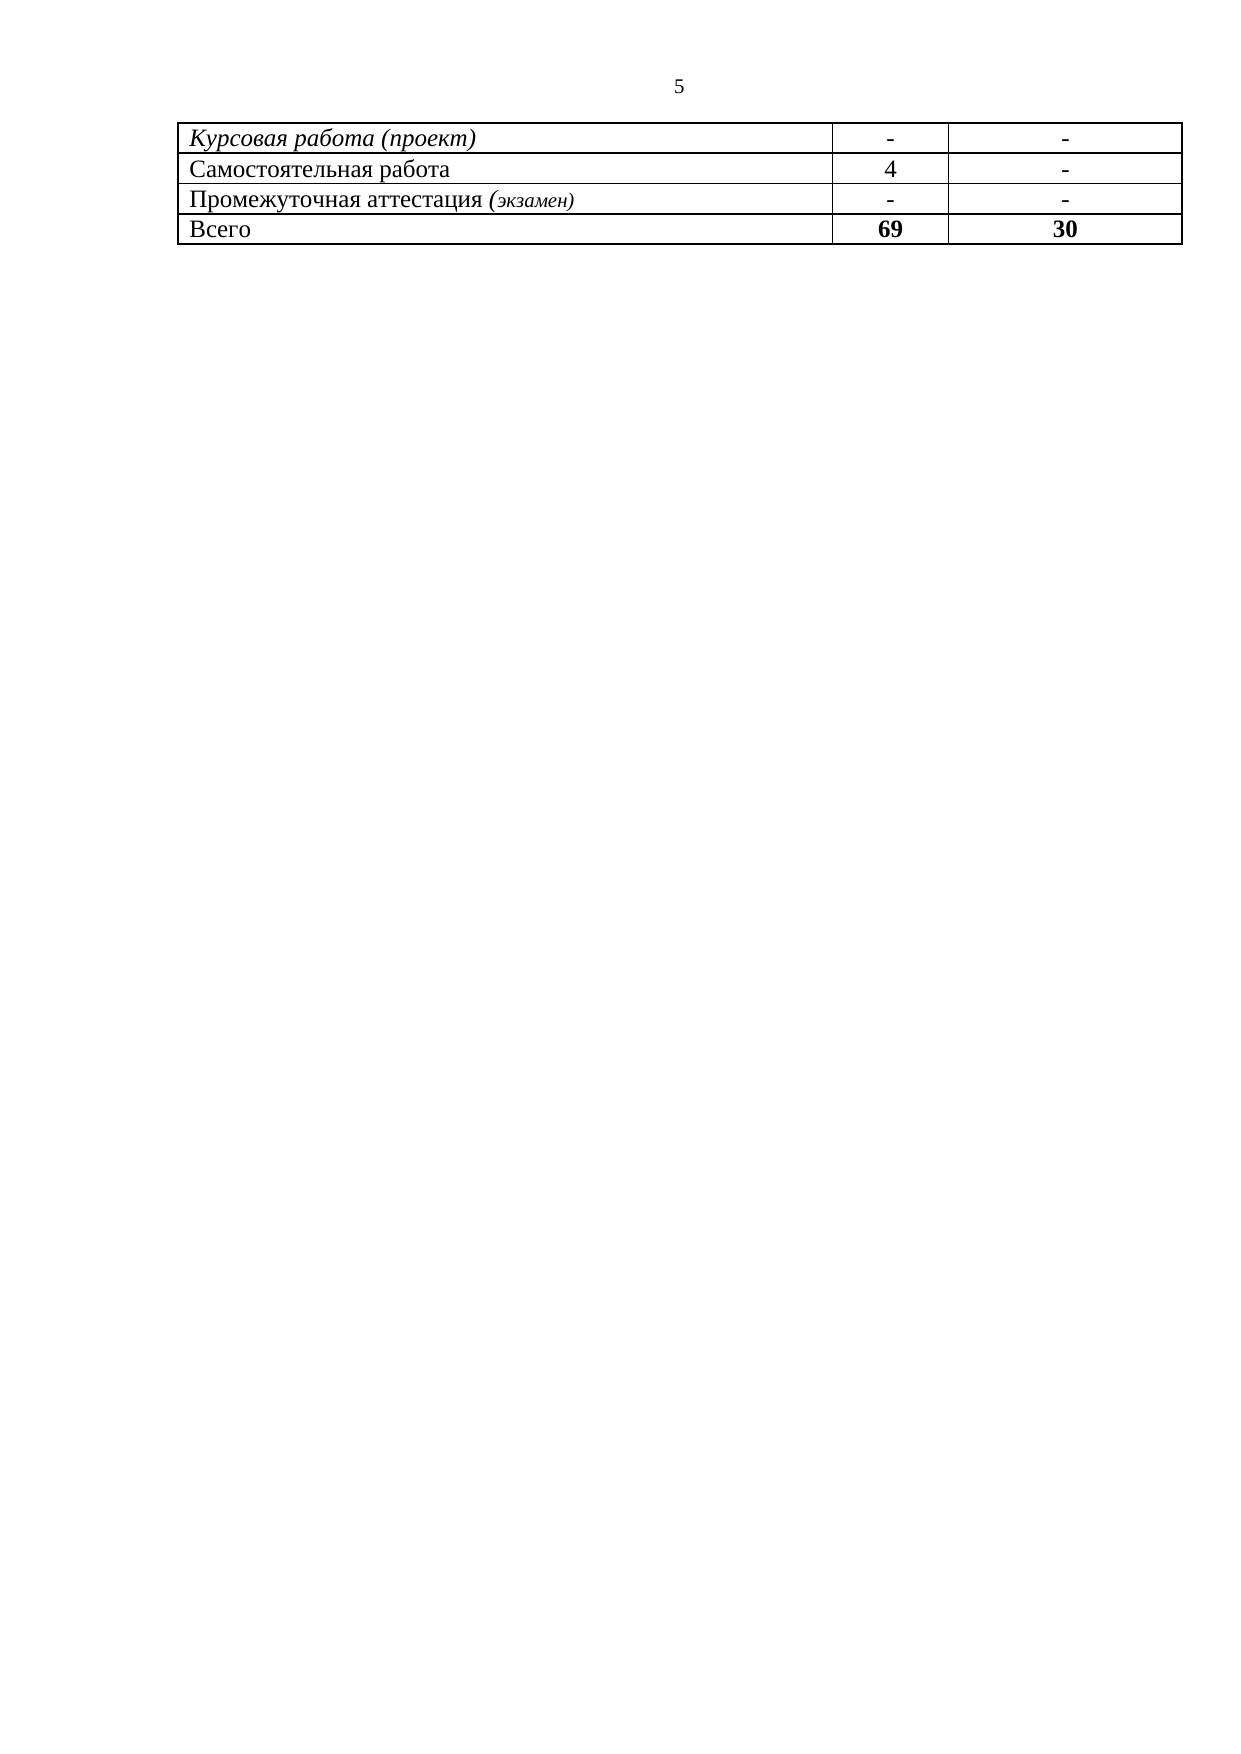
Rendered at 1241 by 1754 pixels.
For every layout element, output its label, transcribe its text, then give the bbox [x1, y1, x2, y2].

table_cell 69 [833, 215, 948, 243]
table_cell Курсовая работа (проект) [179, 124, 832, 152]
table_cell - [833, 124, 948, 152]
table_cell - [833, 184, 948, 213]
table_cell 30 [949, 215, 1181, 243]
table_cell Промежуточная аттестация (экзамен) [179, 184, 832, 213]
table_cell - [949, 184, 1181, 213]
table_cell - [949, 124, 1181, 152]
table_cell Всего [179, 215, 832, 243]
table_cell Самостоятельная работа [179, 154, 832, 183]
table_cell 4 [833, 154, 948, 183]
table_cell - [949, 154, 1181, 183]
